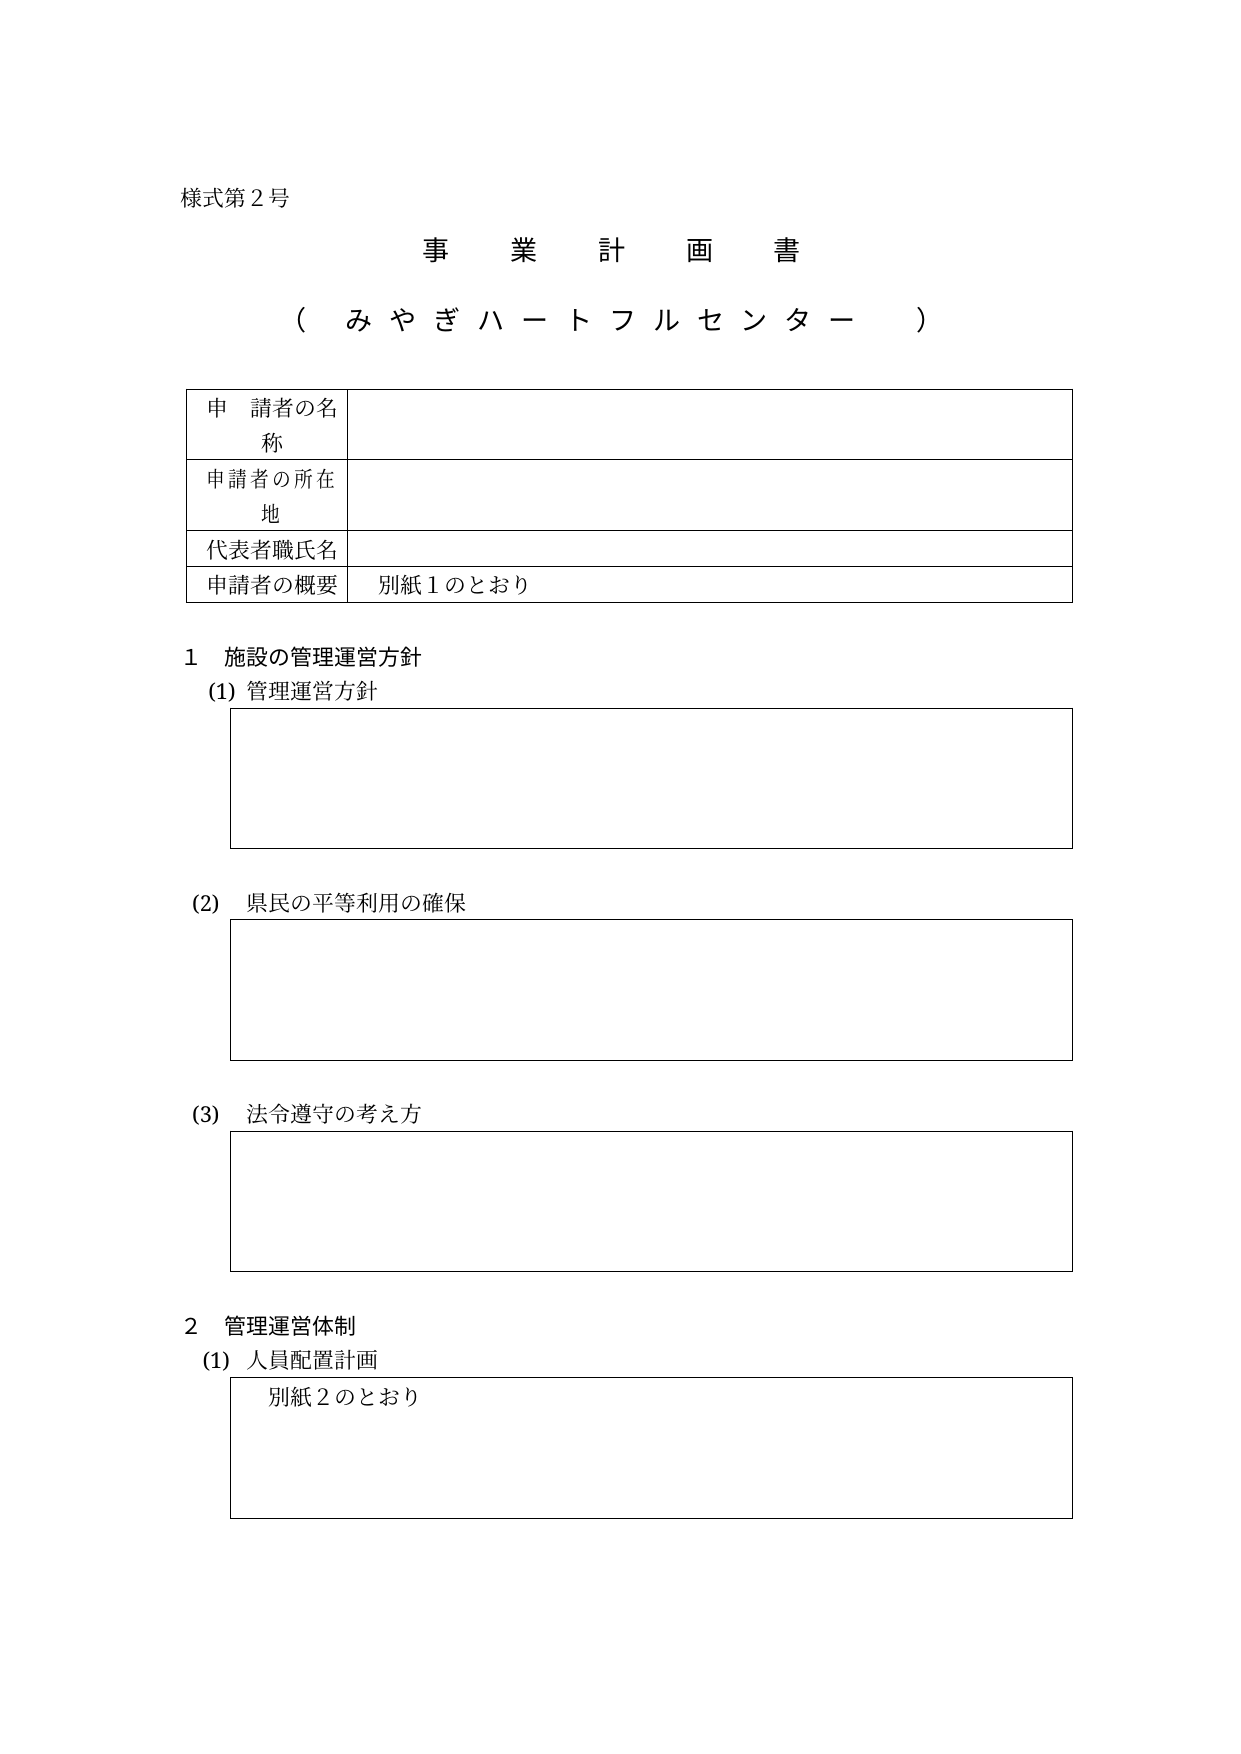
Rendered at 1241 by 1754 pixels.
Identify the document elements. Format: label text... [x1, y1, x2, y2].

table_header [231, 709, 1072, 848]
text (1) 人員配置計画 [181, 1342, 1060, 1377]
text （ みやぎハートフルセンター ） [181, 284, 1060, 353]
table_cell [348, 460, 1072, 530]
table_header [231, 1132, 1072, 1271]
text (3) 法令遵守の考え方 [181, 1096, 1060, 1131]
table_header [348, 390, 1072, 459]
text １ 施設の管理運営方針 [181, 638, 1060, 673]
table_cell 代表者職氏名 [187, 531, 347, 566]
table_header [231, 920, 1072, 1060]
table_cell 別紙１のとおり [348, 567, 1072, 602]
table_header 別紙２のとおり [231, 1378, 1072, 1518]
text 様式第２号 [181, 179, 1060, 214]
text 事 業 計 画 書 [181, 214, 1060, 284]
table_cell 申請者の概要 [187, 567, 347, 602]
text (2) 県民の平等利用の確保 [181, 884, 1060, 919]
table_cell 申請者の所在地 [187, 460, 347, 530]
text ２ 管理運営体制 [181, 1307, 1060, 1342]
table_cell [348, 531, 1072, 566]
text (1) 管理運営方針 [181, 673, 1060, 708]
table_header 申請者の名称 [187, 390, 347, 459]
